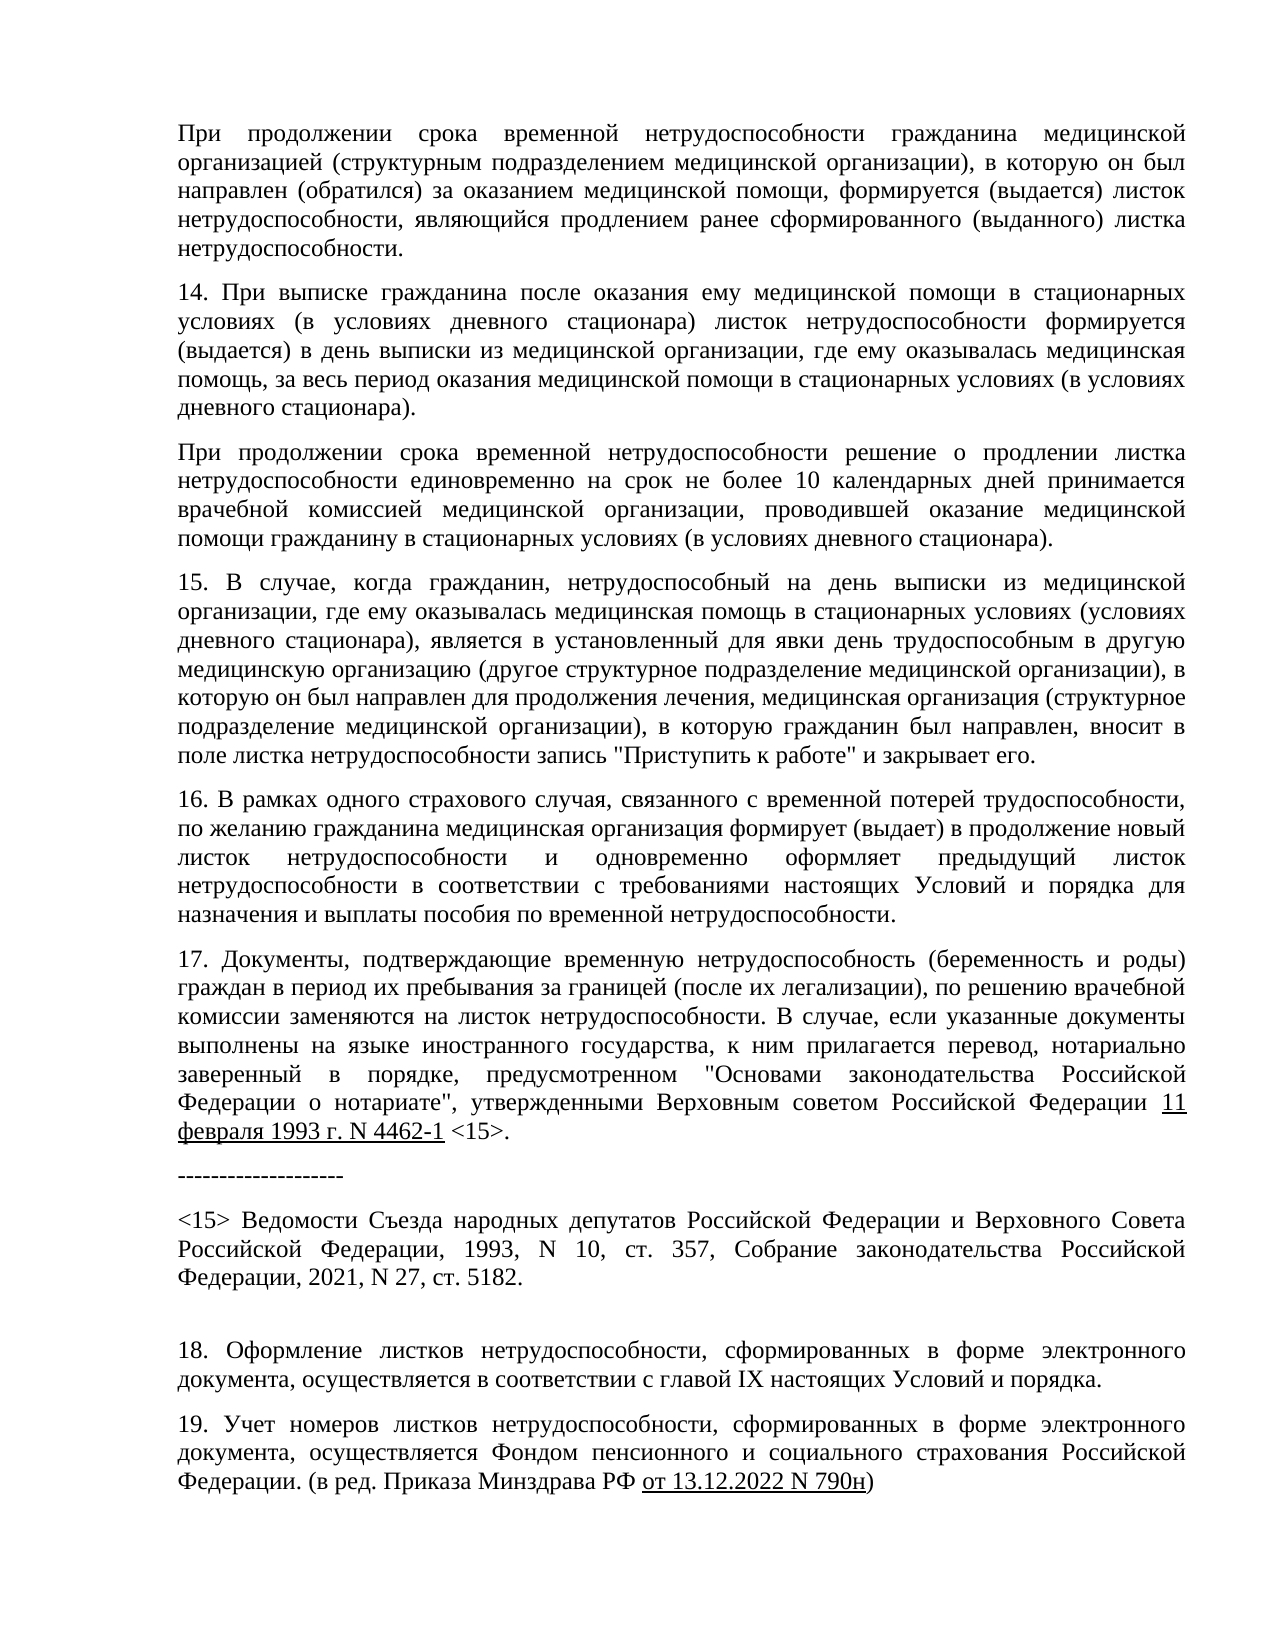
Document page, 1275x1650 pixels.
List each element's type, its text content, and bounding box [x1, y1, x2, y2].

text 15. В случае, когда гражданин, нетрудоспособный на день выписки из медицинской организации, где ему оказывалась медицинская помощь в стационарных условиях (условиях дневного стационара), является в установленный для явки день трудоспособным в другую медицинскую организацию (другое структурное подразделение медицинской организации), в которую он был направлен для продолжения лечения, медицинская организация (структурное подразделение медицинской организации), в которую гражданин был направлен, вносит в поле листка нетрудоспособности запись "Приступить к работе" и закрывает его. [177, 567, 1186, 769]
text При продолжении срока временной нетрудоспособности гражданина медицинской организацией (структурным подразделением медицинской организации), в которую он был направлен (обратился) за оказанием медицинской помощи, формируется (выдается) листок нетрудоспособности, являющийся продлением ранее сформированного (выданного) листка нетрудоспособности. [177, 118, 1186, 262]
text 16. В рамках одного страхового случая, связанного с временной потерей трудоспособности, по желанию гражданина медицинская организация формирует (выдает) в продолжение новый листок нетрудоспособности и одновременно оформляет предыдущий листок нетрудоспособности в соответствии с требованиями настоящих Условий и порядка для назначения и выплаты пособия по временной нетрудоспособности. [177, 784, 1186, 928]
text <15> Ведомости Съезда народных депутатов Российской Федерации и Верховного Совета Российской Федерации, 1993, N 10, ст. 357, Собрание законодательства Российской Федерации, 2021, N 27, ст. 5182. [177, 1205, 1186, 1291]
text -------------------- [177, 1161, 1186, 1189]
text 19. Учет номеров листков нетрудоспособности, сформированных в форме электронного документа, осуществляется Фондом пенсионного и социального страхования Российской Федерации. (в ред. Приказа Минздрава РФ от 13.12.2022 N 790н) [177, 1409, 1186, 1495]
text 18. Оформление листков нетрудоспособности, сформированных в форме электронного документа, осуществляется в соответствии с главой IX настоящих Условий и порядка. [177, 1336, 1186, 1393]
text При продолжении срока временной нетрудоспособности решение о продлении листка нетрудоспособности единовременно на срок не более 10 календарных дней принимается врачебной комиссией медицинской организации, проводившей оказание медицинской помощи гражданину в стационарных условиях (в условиях дневного стационара). [177, 437, 1186, 552]
text 14. При выписке гражданина после оказания ему медицинской помощи в стационарных условиях (в условиях дневного стационара) листок нетрудоспособности формируется (выдается) в день выписки из медицинской организации, где ему оказывалась медицинская помощь, за весь период оказания медицинской помощи в стационарных условиях (в условиях дневного стационара). [177, 277, 1186, 421]
text 17. Документы, подтверждающие временную нетрудоспособность (беременность и роды) граждан в период их пребывания за границей (после их легализации), по решению врачебной комиссии заменяются на листок нетрудоспособности. В случае, если указанные документы выполнены на языке иностранного государства, к ним прилагается перевод, нотариально заверенный в порядке, предусмотренном "Основами законодательства Российской Федерации о нотариате", утвержденными Верховным советом Российской Федерации 11 февраля 1993 г. N 4462-1 <15>. [177, 944, 1186, 1145]
